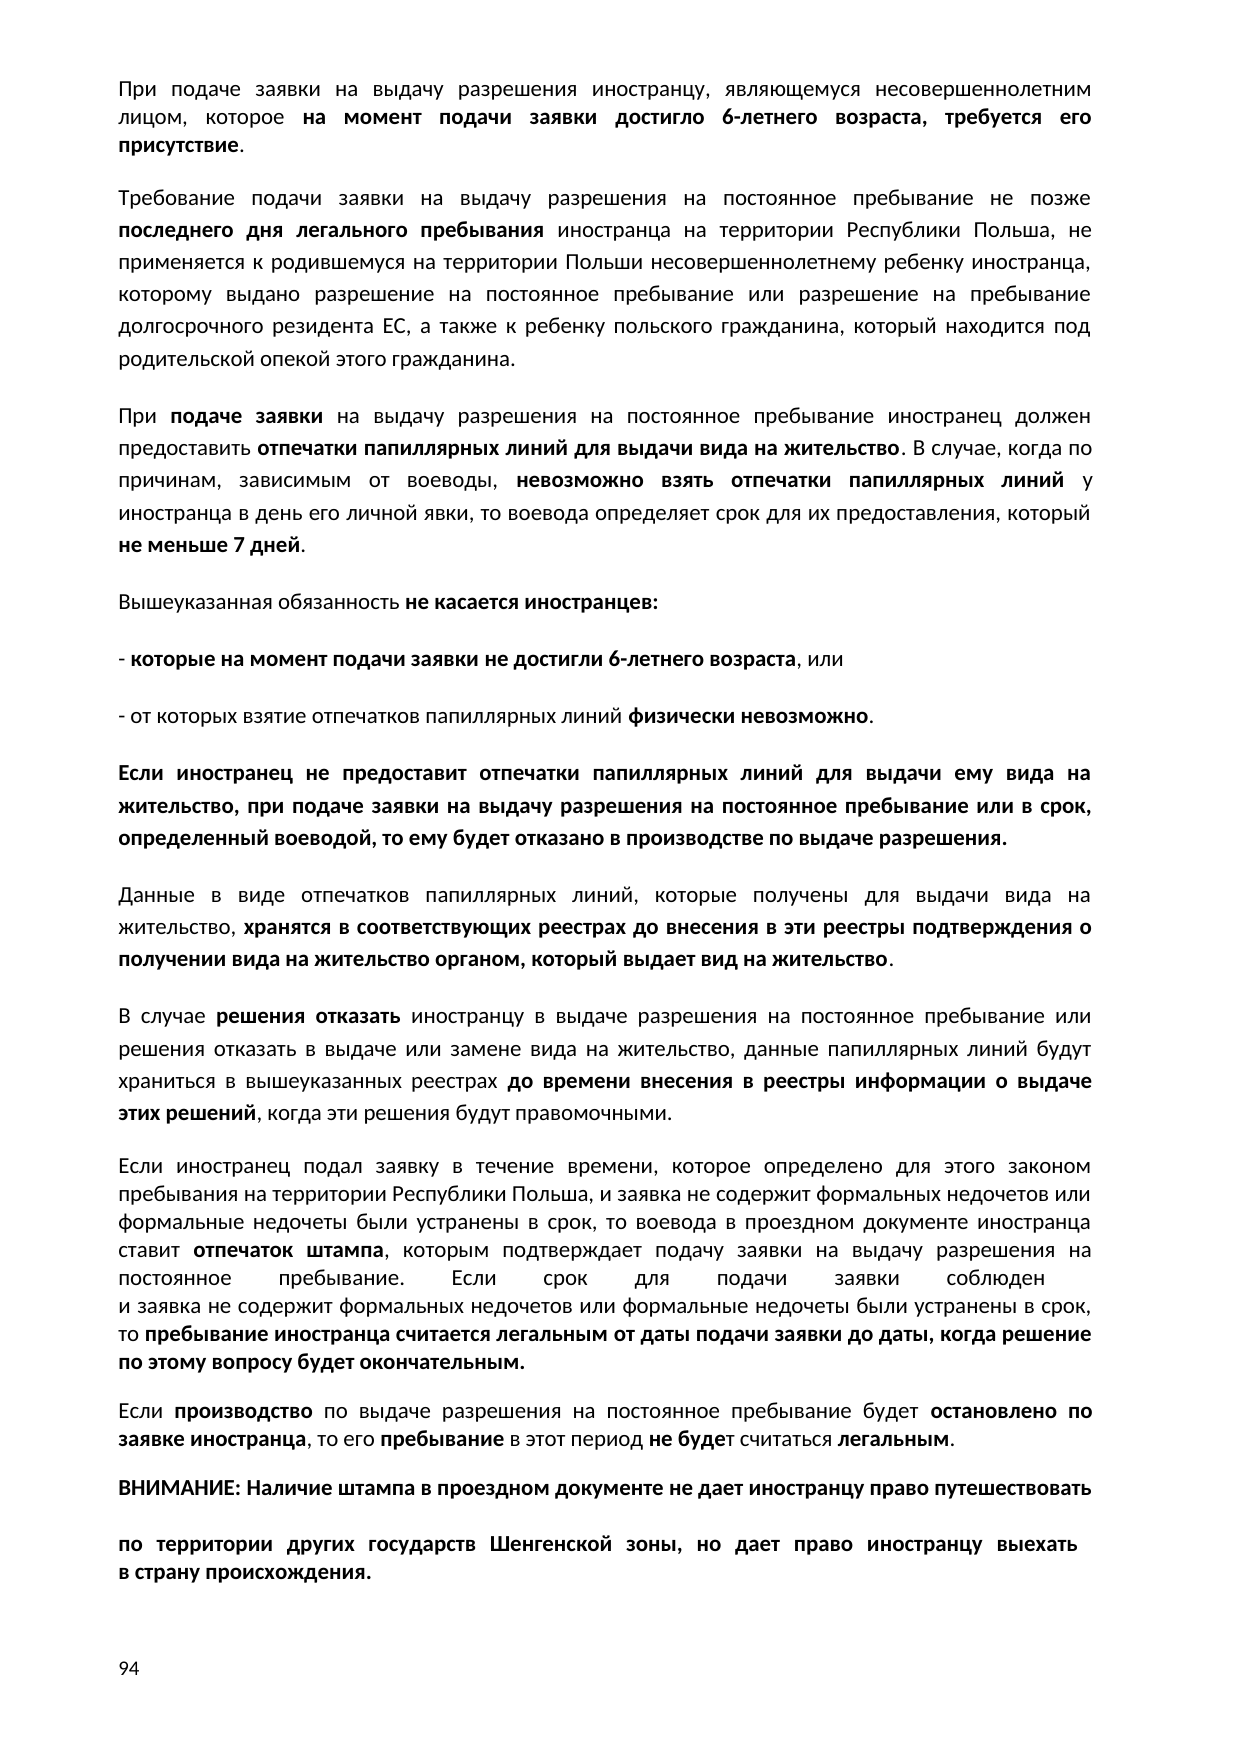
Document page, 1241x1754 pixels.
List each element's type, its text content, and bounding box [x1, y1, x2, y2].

text Если иностранец подал заявку в течение времени, которое определено для этого законом пребывания на территории Республики Польша, и заявка не содержит формальных недочетов или формальные недочеты были устранены в срок, то воевода в проездном документе иностранца ставит отпечаток штампа, которым подтверждает подачу заявки на выдачу разрешения на постоянное пребывание. Если срок для подачи заявки соблюден и заявка не содержит формальных недочетов или формальные недочеты были устранены в срок, то пребывание иностранца считается легальным от даты подачи заявки до даты, когда решение по этому вопросу будет окончательным. [118, 1151, 1093, 1375]
text Если иностранец не предоставит отпечатки папиллярных линий для выдачи ему вида на жительство, при подаче заявки на выдачу разрешения на постоянное пребывание или в срок, определенный воеводой, то ему будет отказано в производстве по выдаче разрешения. [118, 758, 1093, 851]
text В случае решения отказать иностранцу в выдаче разрешения на постоянное пребывание или решения отказать в выдаче или замене вида на жительство, данные папиллярных линий будут храниться в вышеуказанных реестрах до времени внесения в реестры информации о выдаче этих решений, когда эти решения будут правомочными. [118, 1002, 1093, 1126]
text При подаче заявки на выдачу разрешения иностранцу, являющемуся несовершеннолетним лицом, которое на момент подачи заявки достигло 6-летнего возраста, требуется его присутствие. [118, 74, 1093, 158]
text Вышеуказанная обязанность не касается иностранцев: [118, 587, 1093, 615]
text ВНИМАНИЕ: Наличие штампа в проездном документе не дает иностранцу право путешествовать по территории других государств Шенгенской зоны, но дает право иностранцу выехать в страну происхождения. [118, 1473, 1093, 1585]
text - которые на момент подачи заявки не достигли 6-летнего возраста, или [118, 644, 1093, 672]
text Данные в виде отпечатков папиллярных линий, которые получены для выдачи вида на жительство, хранятся в соответствующих реестрах до внесения в эти реестры подтверждения о получении вида на жительство органом, который выдает вид на жительство. [118, 880, 1093, 972]
text Если производство по выдаче разрешения на постоянное пребывание будет остановлено по заявке иностранца, то его пребывание в этот период не будет считаться легальным. [118, 1396, 1093, 1452]
text - от которых взятие отпечатков папиллярных линий физически невозможно. [118, 701, 1093, 729]
text Требование подачи заявки на выдачу разрешения на постоянное пребывание не позже последнего дня легального пребывания иностранца на территории Республики Польша, не применяется к родившемуся на территории Польши несовершеннолетнему ребенку иностранца, которому выдано разрешение на постоянное пребывание или разрешение на пребывание долгосрочного резидента ЕС, а также к ребенку польского гражданина, который находится под родительской опекой этого гражданина. [118, 183, 1093, 372]
text При подаче заявки на выдачу разрешения на постоянное пребывание иностранец должен предоставить отпечатки папиллярных линий для выдачи вида на жительство. В случае, когда по причинам, зависимым от воеводы, невозможно взять отпечатки папиллярных линий у иностранца в день его личной явки, то воевода определяет срок для их предоставления, который не меньше 7 дней. [118, 401, 1093, 558]
